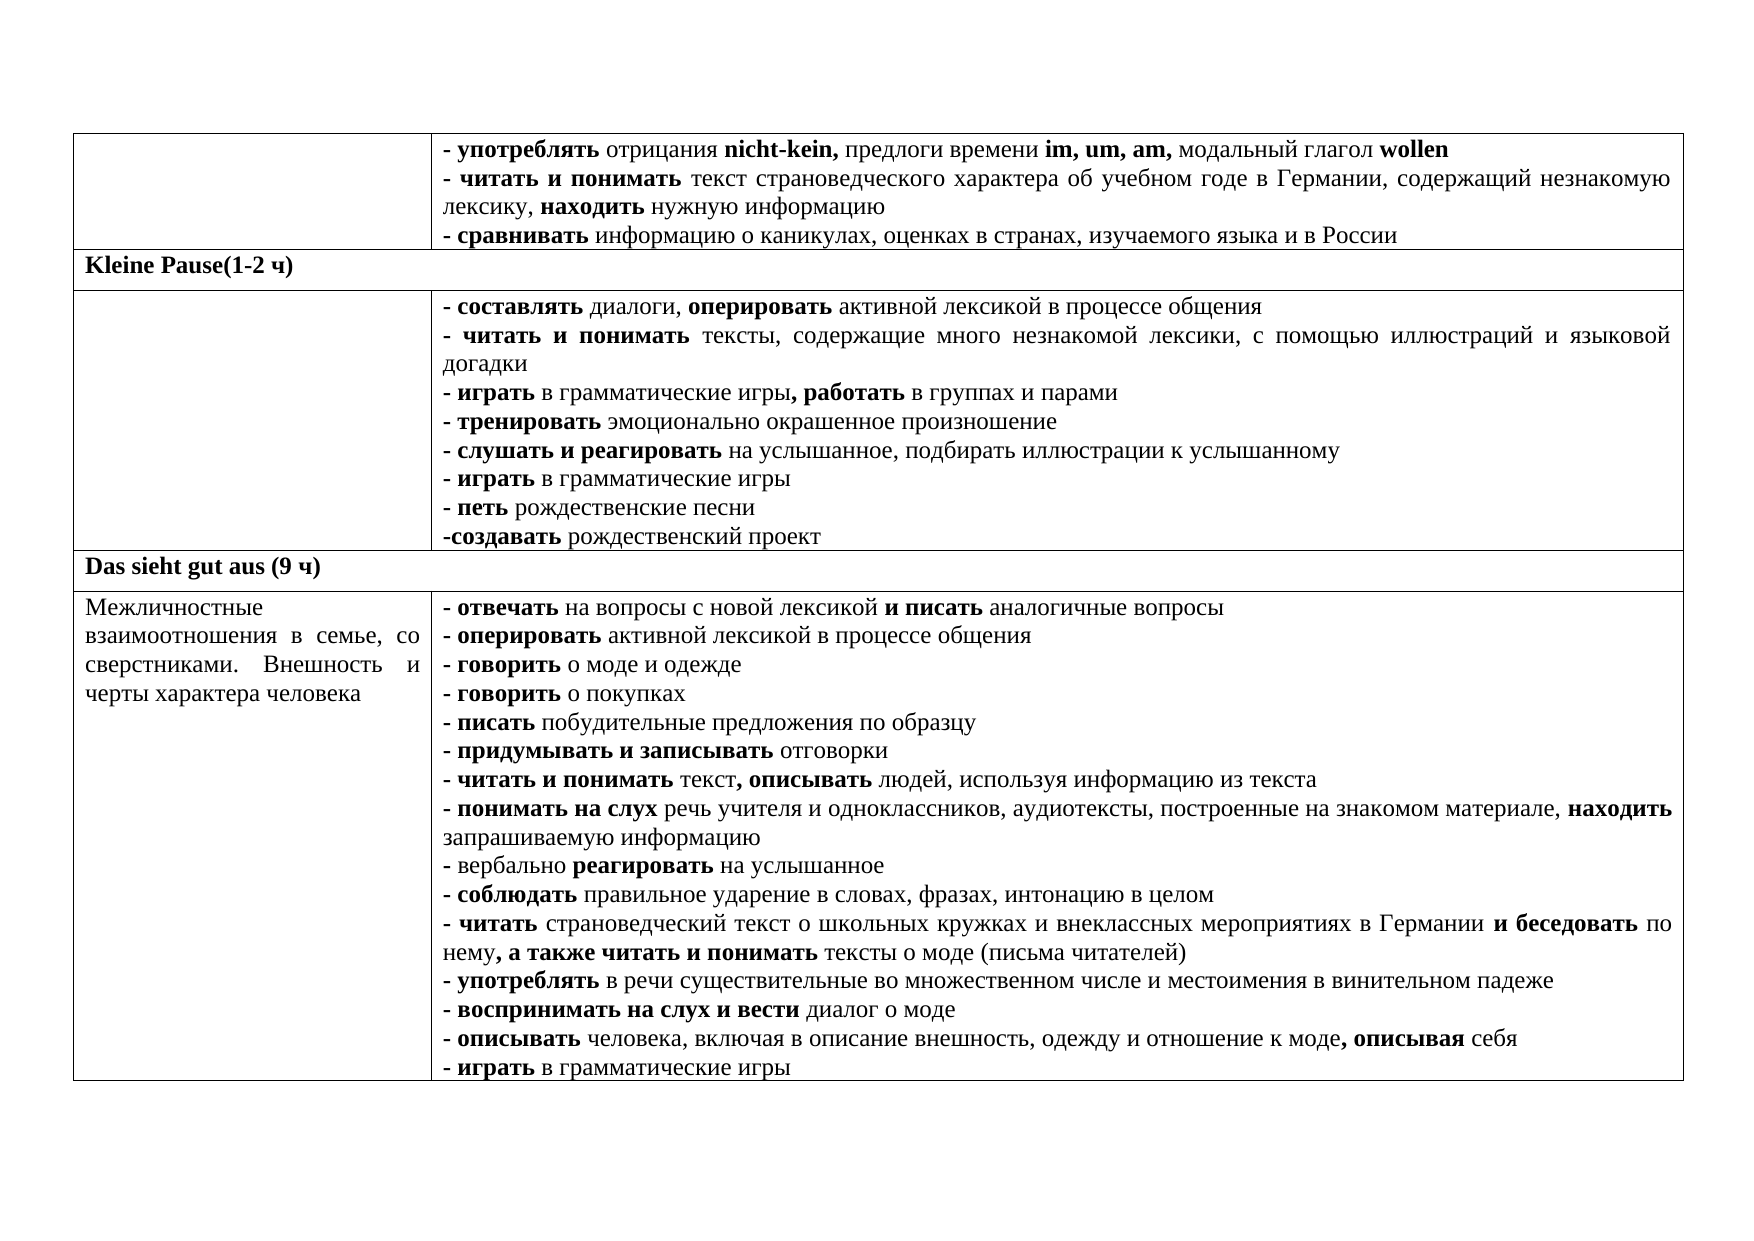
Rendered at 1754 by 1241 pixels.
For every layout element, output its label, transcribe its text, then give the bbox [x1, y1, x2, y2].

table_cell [432, 134, 1683, 249]
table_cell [432, 592, 1683, 1080]
table_cell [74, 291, 431, 550]
table_cell - составлять диалоги, оперировать активной лексикой в процессе общения - читать и понимать тексты, содержащие много незнакомой лексики, с помощью иллюстраций и языковой догадки - играть в грамматические игры, работать в группах и парами - тренировать эмоционально окрашенное произношение - слушать и реагировать на услышанное, подбирать иллюстрации к услышанному - играть в грамматические игры - петь рождественские песни -создавать рождественский проект [432, 291, 1683, 550]
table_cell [74, 134, 431, 249]
table_cell Das sieht gut aus (9 ч) [74, 551, 1683, 591]
table_cell Kleine Pause(1-2 ч) [74, 250, 1683, 290]
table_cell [74, 592, 431, 1080]
